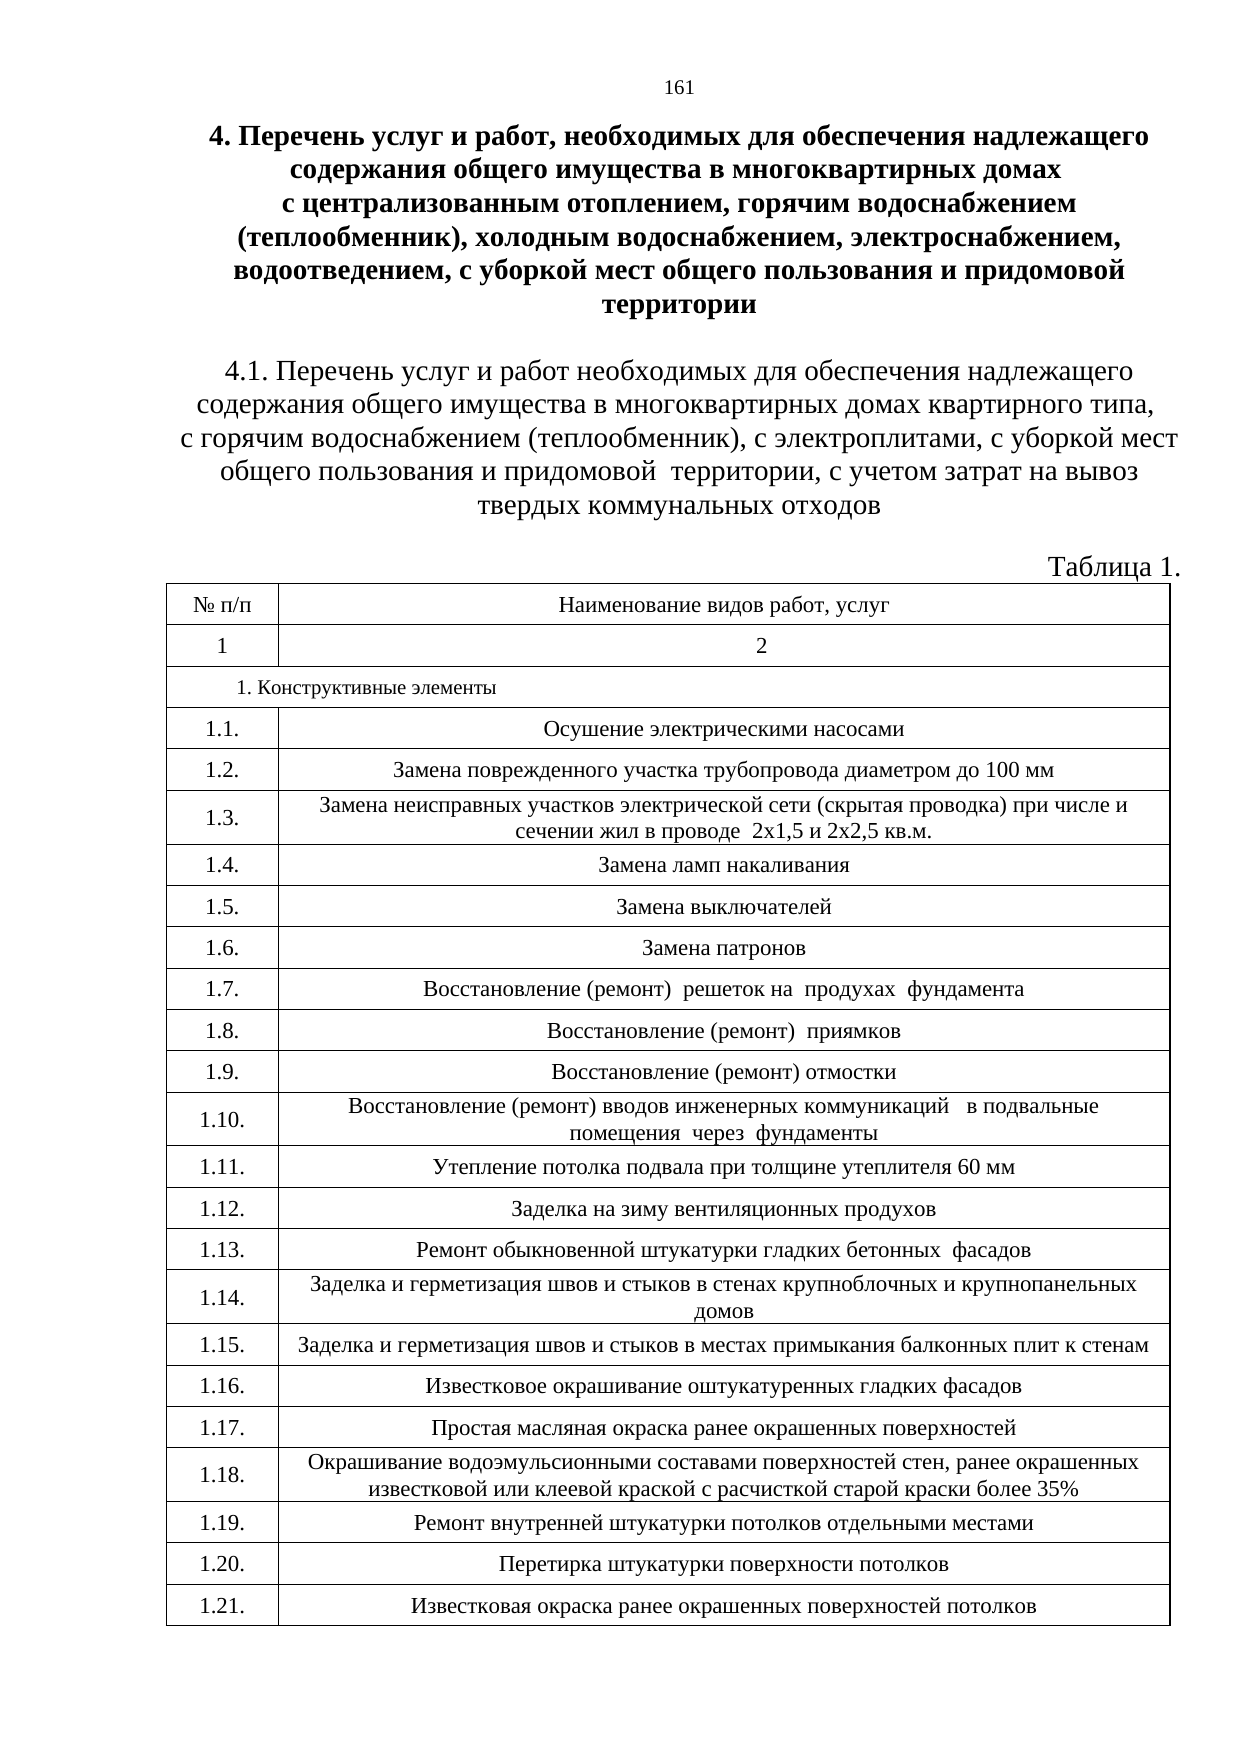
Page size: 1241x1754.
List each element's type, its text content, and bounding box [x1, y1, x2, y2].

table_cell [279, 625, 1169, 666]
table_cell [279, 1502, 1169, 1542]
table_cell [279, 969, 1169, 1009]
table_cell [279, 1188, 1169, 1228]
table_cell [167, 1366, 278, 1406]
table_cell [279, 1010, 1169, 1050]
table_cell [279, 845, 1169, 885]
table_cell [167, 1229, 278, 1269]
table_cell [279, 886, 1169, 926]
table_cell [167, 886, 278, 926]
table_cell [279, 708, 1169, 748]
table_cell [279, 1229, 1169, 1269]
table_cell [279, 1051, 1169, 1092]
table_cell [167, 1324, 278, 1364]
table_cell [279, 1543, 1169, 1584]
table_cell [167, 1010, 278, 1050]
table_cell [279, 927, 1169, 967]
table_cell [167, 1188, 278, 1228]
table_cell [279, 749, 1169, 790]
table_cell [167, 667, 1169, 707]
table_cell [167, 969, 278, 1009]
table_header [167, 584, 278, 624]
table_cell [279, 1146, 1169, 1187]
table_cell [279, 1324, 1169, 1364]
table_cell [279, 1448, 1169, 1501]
title 4.1. Перечень услуг и работ необходимых для обеспечения надлежащего содержания общего имущества в многоквартирных домах квартирного типа, с горячим водоснабжением (теплообменник), с электроплитами, с уборкой мест общего пользования и придомовой территории, с учетом затрат на вывоз твердых коммунальных отходов [177, 353, 1181, 521]
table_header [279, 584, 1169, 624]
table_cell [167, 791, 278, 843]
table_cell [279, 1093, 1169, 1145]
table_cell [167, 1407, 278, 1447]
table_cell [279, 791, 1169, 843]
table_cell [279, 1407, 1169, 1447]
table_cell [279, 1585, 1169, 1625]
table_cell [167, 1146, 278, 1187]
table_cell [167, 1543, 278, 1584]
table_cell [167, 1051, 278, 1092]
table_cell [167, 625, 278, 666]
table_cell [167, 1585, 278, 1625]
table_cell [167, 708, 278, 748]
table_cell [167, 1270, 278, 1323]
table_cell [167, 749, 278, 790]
title 4. Перечень услуг и работ, необходимых для обеспечения надлежащего содержания общего имущества в многоквартирных домах с централизованным отоплением, горячим водоснабжением (теплообменник), холодным водоснабжением, электроснабжением, водоотведением, с уборкой мест общего пользования и придомовой территории [177, 118, 1181, 319]
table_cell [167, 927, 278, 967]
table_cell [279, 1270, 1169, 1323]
text Таблица 1. [177, 549, 1181, 583]
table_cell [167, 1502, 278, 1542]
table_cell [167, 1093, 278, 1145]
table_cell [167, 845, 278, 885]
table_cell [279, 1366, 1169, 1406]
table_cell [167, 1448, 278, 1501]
